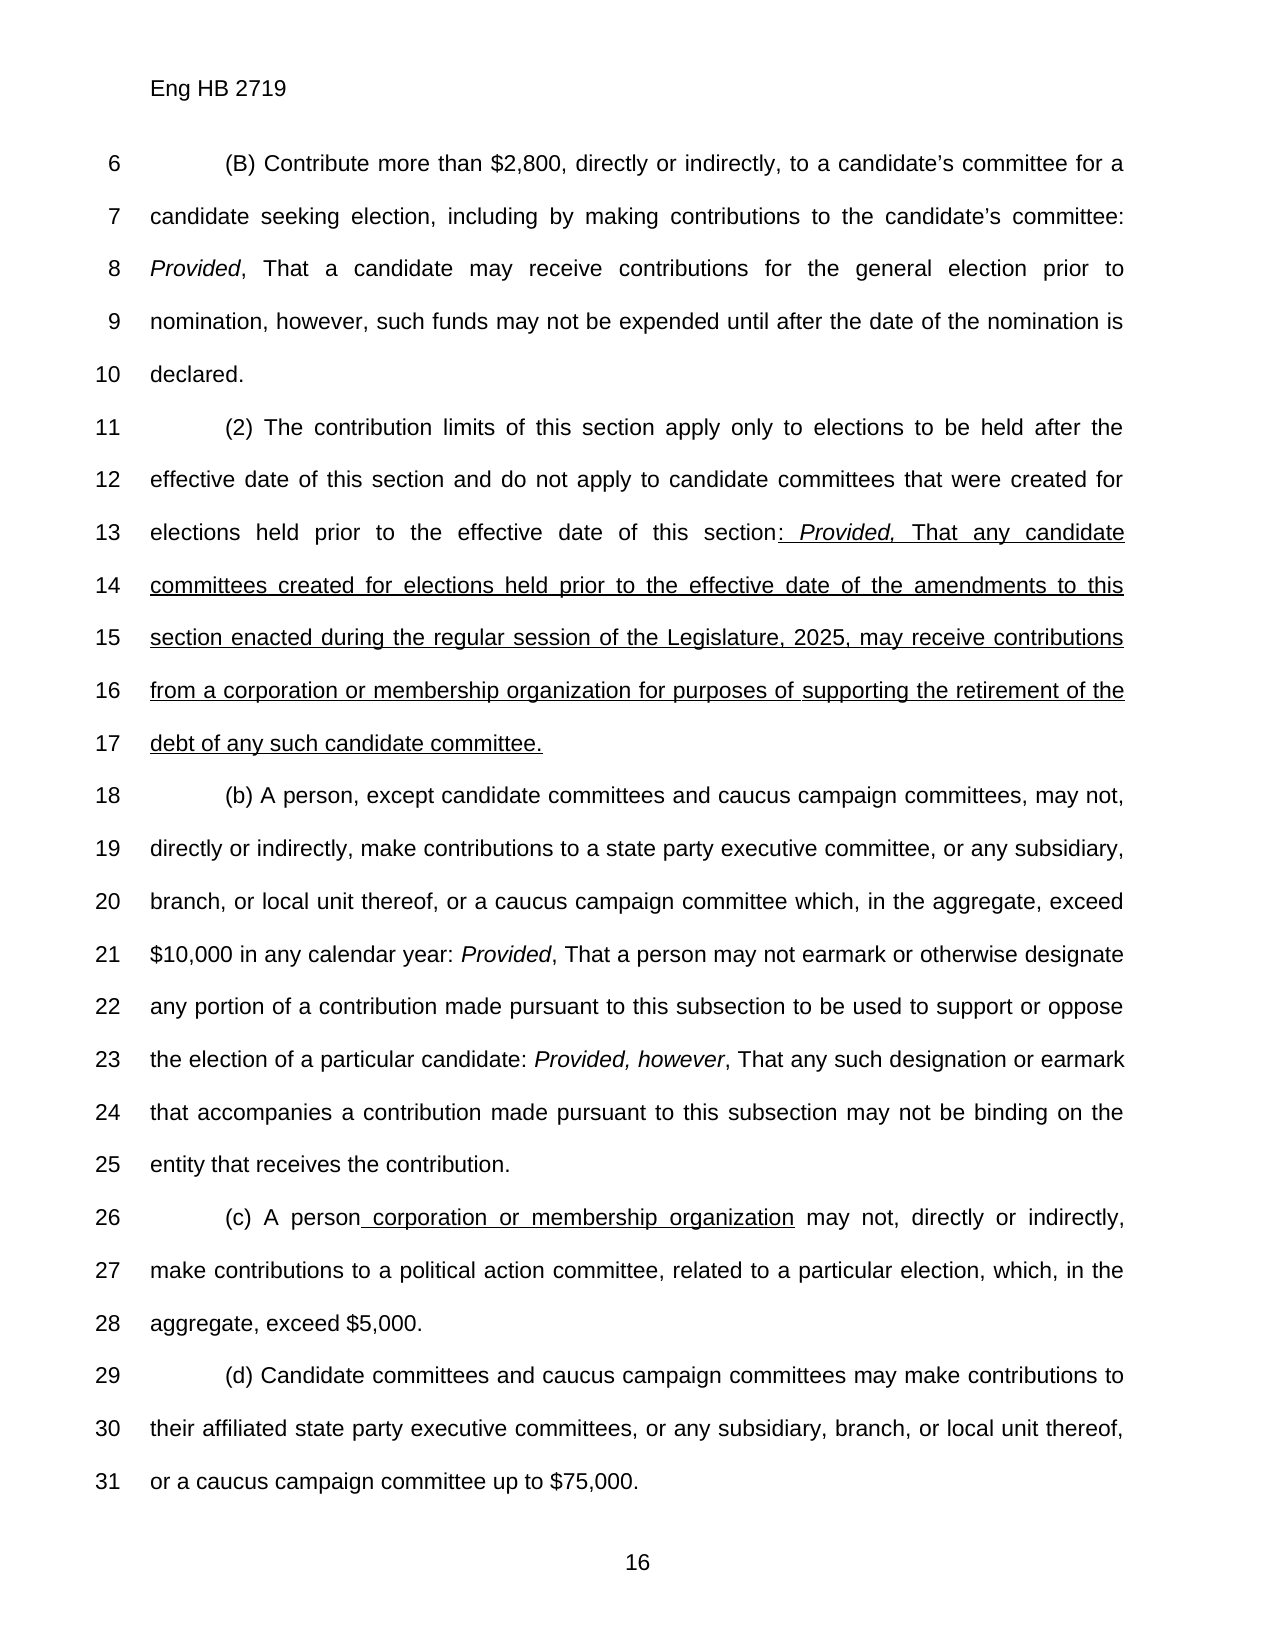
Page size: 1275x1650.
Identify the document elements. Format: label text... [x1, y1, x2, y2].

text (B) Contribute more than $2,800, directly or indirectly, to a candidate’s committee for a candidate seeking election, including by making contributions to the candidate’s committee: Provided, That a candidate may receive contributions for the general election prior to nomination, however, such funds may not be expended until after the date of the nomination is declared. [150, 150, 1125, 387]
text (d) Candidate committees and caucus campaign committees may make contributions to their affiliated state party executive committees, or any subsidiary, branch, or local unit thereof, or a caucus campaign committee up to $75,000. [150, 1362, 1125, 1494]
text (c) A person corporation or membership organization may not, directly or indirectly, make contributions to a political action committee, related to a particular election, which, in the aggregate, exceed $5,000. [150, 1204, 1125, 1336]
text (b) A person, except candidate committees and caucus campaign committees, may not, directly or indirectly, make contributions to a state party executive committee, or any subsidiary, branch, or local unit thereof, or a caucus campaign committee which, in the aggregate, exceed $10,000 in any calendar year: Provided, That a person may not earmark or otherwise designate any portion of a contribution made pursuant to this subsection to be used to support or oppose the election of a particular candidate: Provided, however, That any such designation or earmark that accompanies a contribution made pursuant to this subsection may not be binding on the entity that receives the contribution. [150, 782, 1125, 1178]
text (2) The contribution limits of this section apply only to elections to be held after the effective date of this section and do not apply to candidate committees that were created for elections held prior to the effective date of this section: Provided, That any candidate committees created for elections held prior to the effective date of the amendments to this section enacted during the regular session of the Legislature, 2025, may receive contributions from a corporation or membership organization for purposes of supporting the retirement of the debt of any such candidate committee. [150, 413, 1125, 756]
